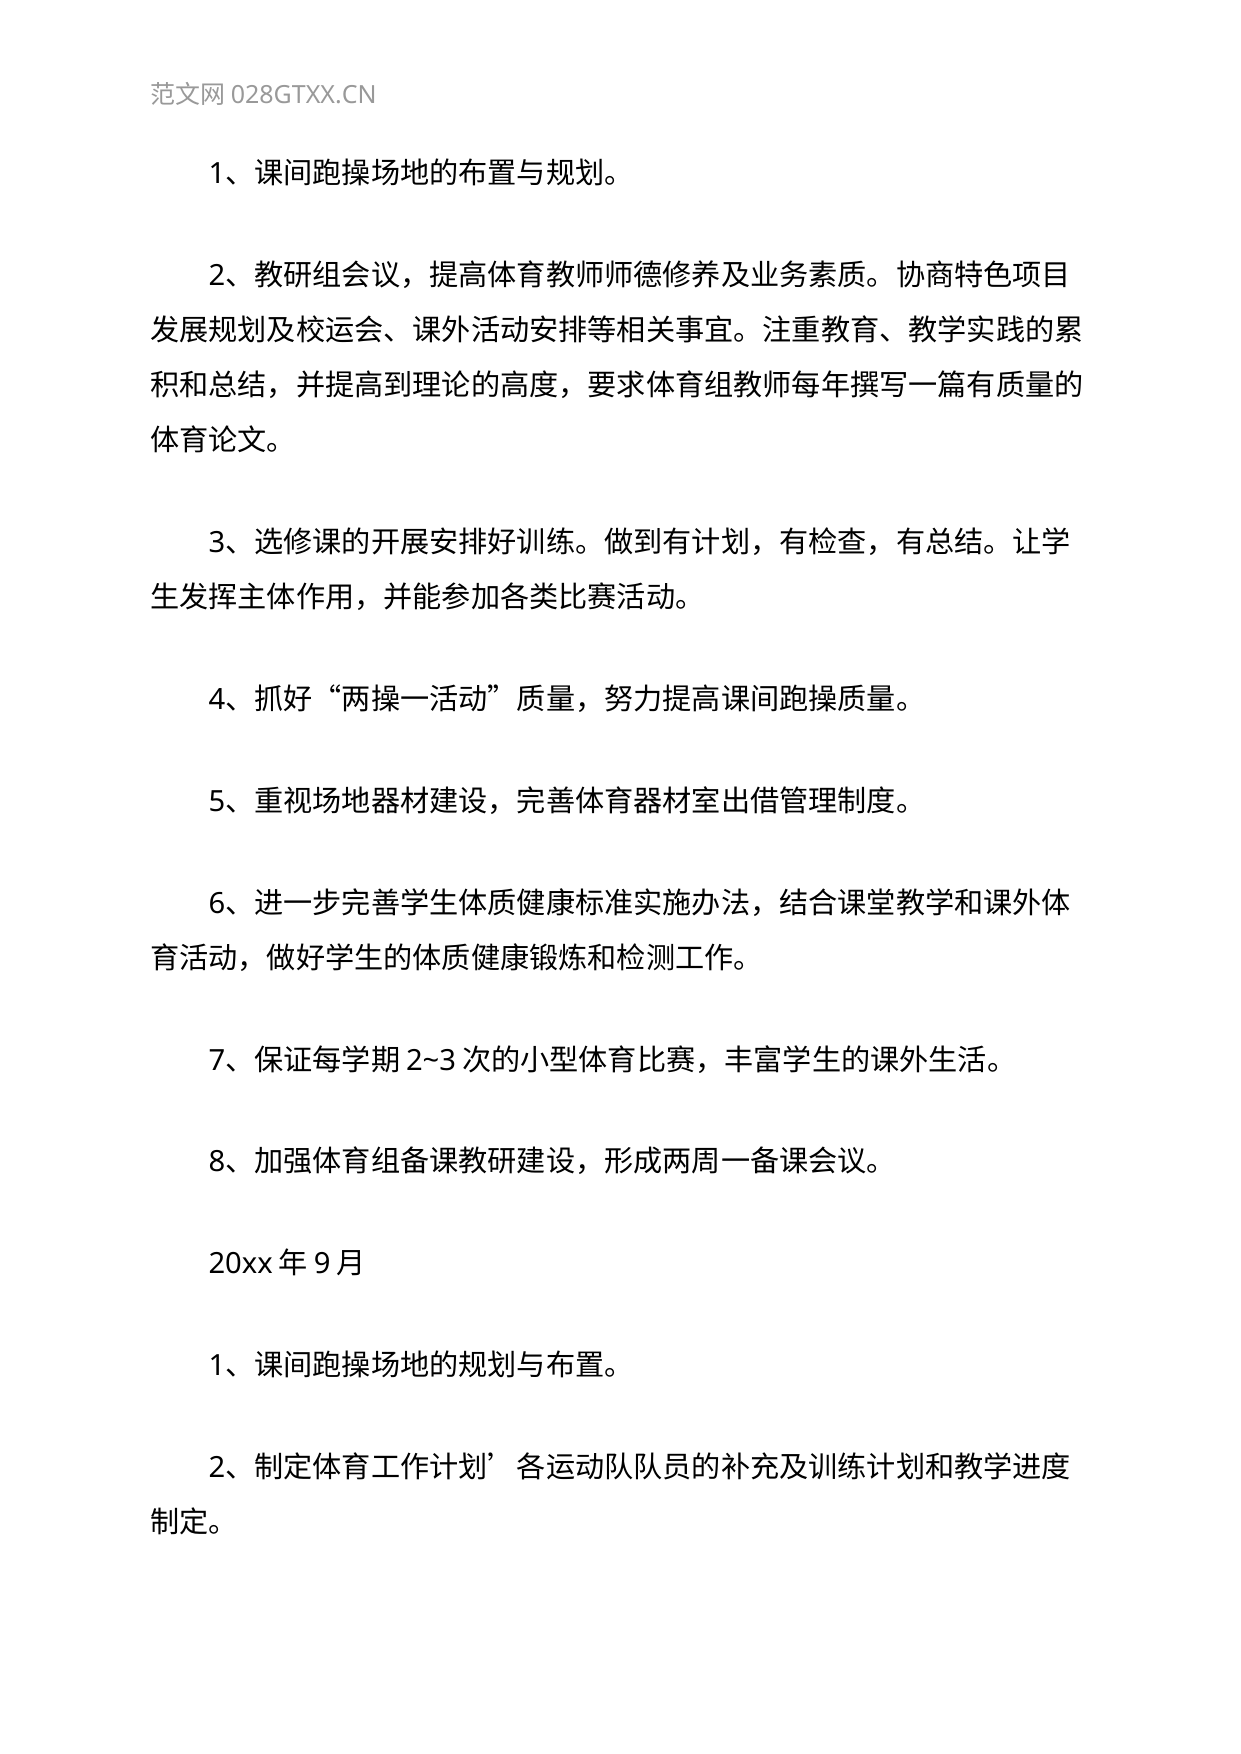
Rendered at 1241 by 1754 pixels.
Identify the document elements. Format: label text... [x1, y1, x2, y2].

text 1、课间跑操场地的布置与规划。 [150, 150, 1090, 192]
text 6、进一步完善学生体质健康标准实施办法，结合课堂教学和课外体育活动，做好学生的体质健康锻炼和检测工作。 [150, 879, 1090, 977]
text 2、教研组会议，提高体育教师师德修养及业务素质。协商特色项目发展规划及校运会、课外活动安排等相关事宜。注重教育、教学实践的累积和总结，并提高到理论的高度，要求体育组教师每年撰写一篇有质量的体育论文。 [150, 252, 1090, 459]
text 2、制定体育工作计划’各运动队队员的补充及训练计划和教学进度制定。 [150, 1444, 1090, 1541]
text 3、选修课的开展安排好训练。做到有计划，有检查，有总结。让学生发挥主体作用，并能参加各类比赛活动。 [150, 518, 1090, 616]
text 5、重视场地器材建设，完善体育器材室出借管理制度。 [150, 777, 1090, 820]
text 8、加强体育组备课教研建设，形成两周一备课会议。 [150, 1138, 1090, 1180]
text 1、课间跑操场地的规划与布置。 [150, 1342, 1090, 1384]
text 20xx年9月 [150, 1240, 1090, 1282]
text 7、保证每学期2~3次的小型体育比赛，丰富学生的课外生活。 [150, 1036, 1090, 1078]
text 4、抓好“两操一活动”质量，努力提高课间跑操质量。 [150, 675, 1090, 718]
